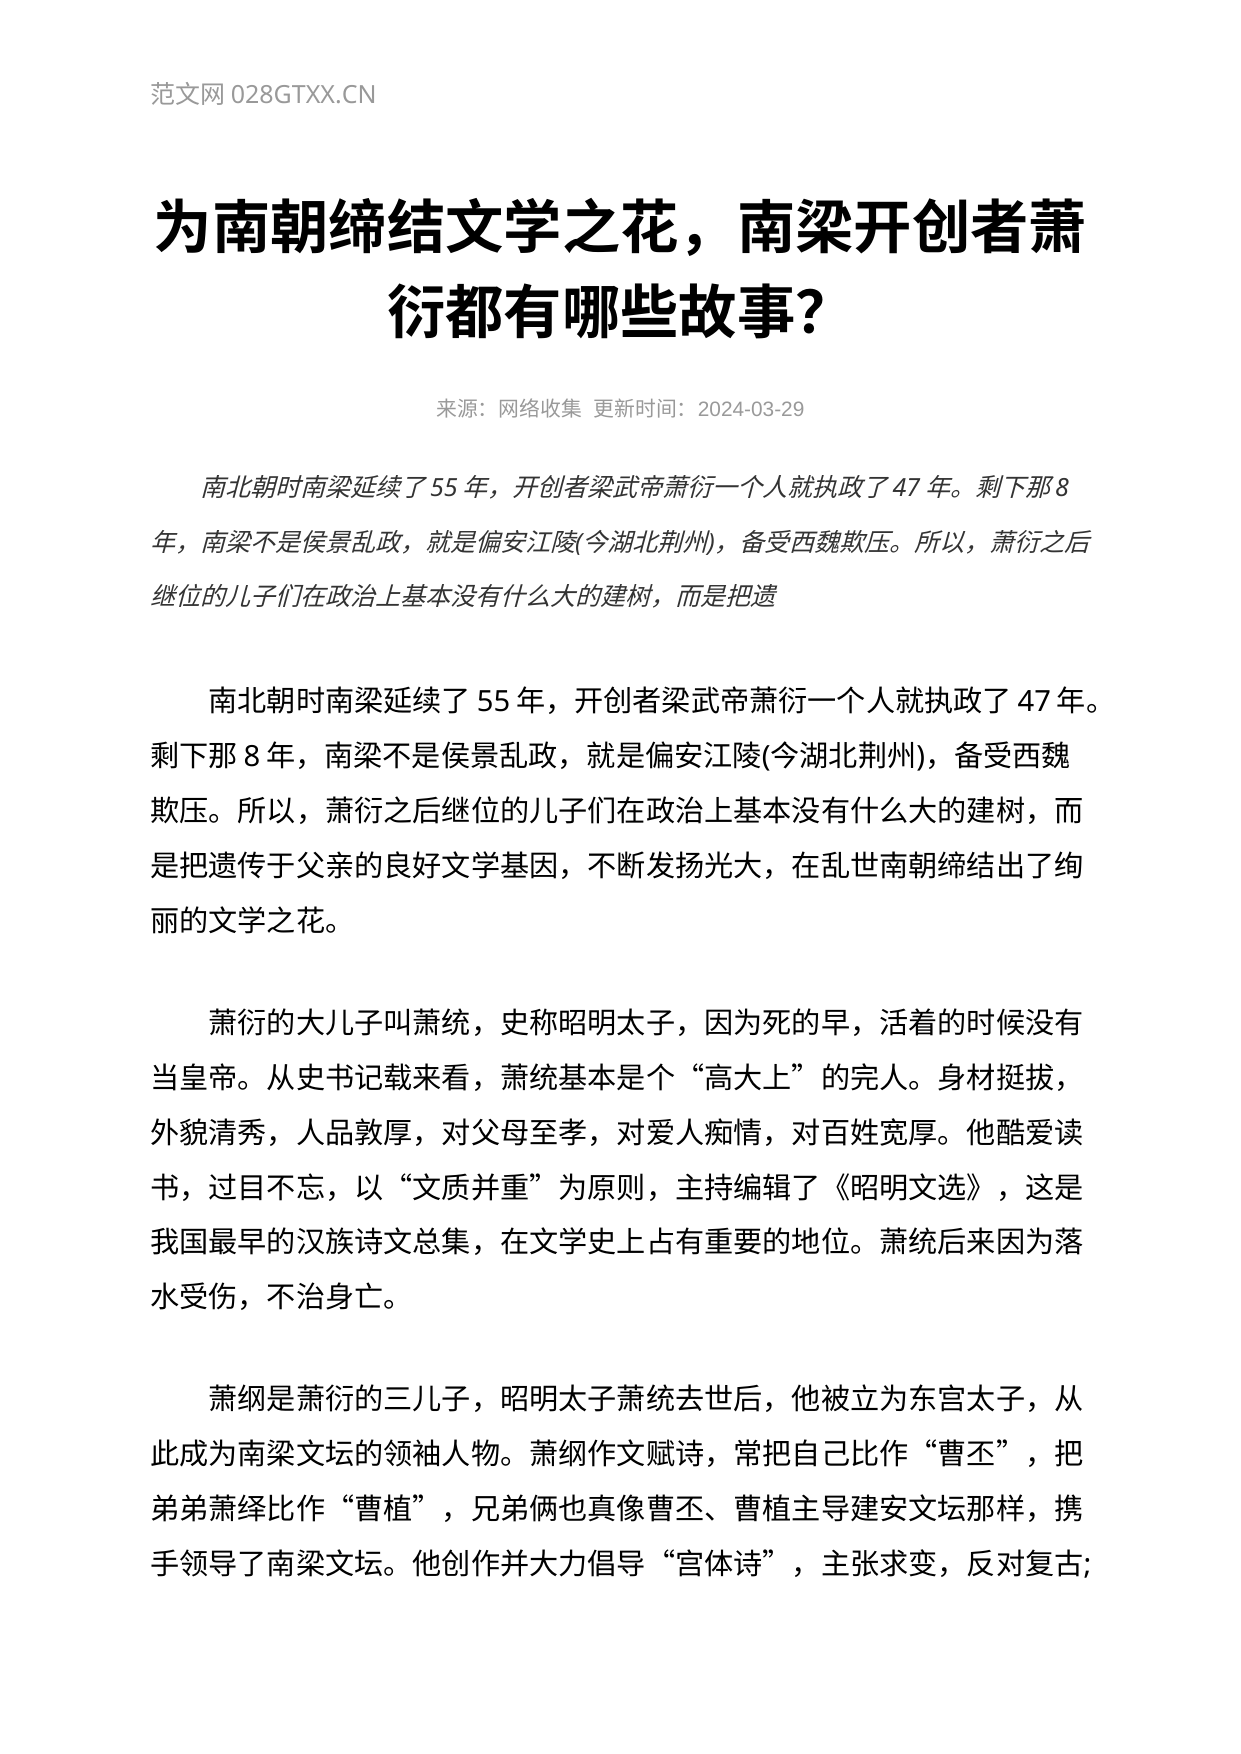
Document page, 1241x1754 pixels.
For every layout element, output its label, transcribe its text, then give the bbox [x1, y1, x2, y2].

text 萧衍的大儿子叫萧统，史称昭明太子，因为死的早，活着的时候没有当皇帝。从史书记载来看，萧统基本是个“高大上”的完人。身材挺拔，外貌清秀，人品敦厚，对父母至孝，对爱人痴情，对百姓宽厚。他酷爱读书，过目不忘，以“文质并重”为原则，主持编辑了《昭明文选》，这是我国最早的汉族诗文总集，在文学史上占有重要的地位。萧统后来因为落水受伤，不治身亡。 [150, 999, 1090, 1316]
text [150, 1376, 1090, 1583]
text 来源：网络收集 更新时间：2024-03-29 [150, 397, 1090, 421]
subtitle 为南朝缔结文学之花，南梁开创者萧衍都有哪些故事？ [150, 181, 1090, 350]
text 南北朝时南梁延续了55年，开创者梁武帝萧衍一个人就执政了47年。剩下那8年，南梁不是侯景乱政，就是偏安江陵(今湖北荆州)，备受西魏欺压。所以，萧衍之后继位的儿子们在政治上基本没有什么大的建树，而是把遗传于父亲的良好文学基因，不断发扬光大，在乱世南朝缔结出了绚丽的文学之花。 [150, 678, 1090, 940]
text 南北朝时南梁延续了55年，开创者梁武帝萧衍一个人就执政了47年。剩下那8年，南梁不是侯景乱政，就是偏安江陵(今湖北荆州)，备受西魏欺压。所以，萧衍之后继位的儿子们在政治上基本没有什么大的建树，而是把遗 [150, 468, 1090, 613]
